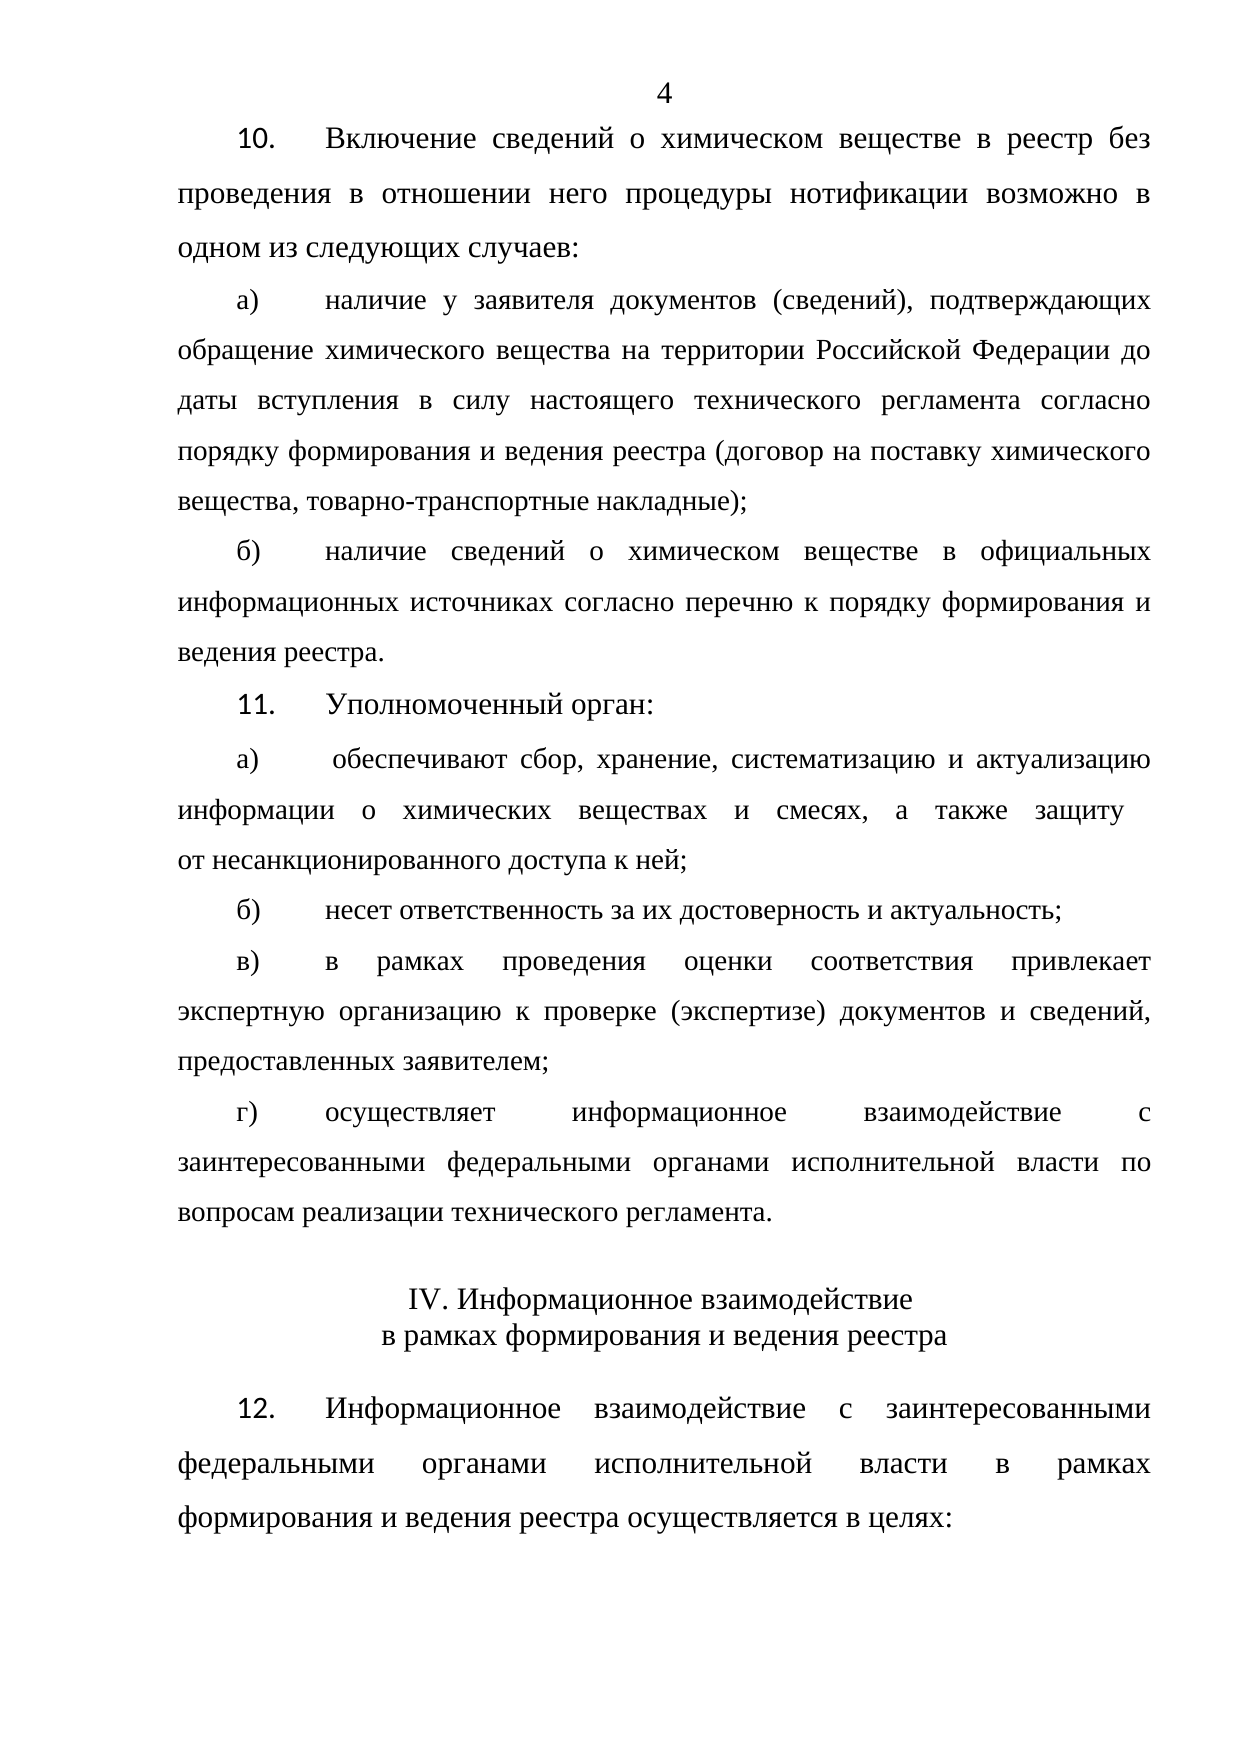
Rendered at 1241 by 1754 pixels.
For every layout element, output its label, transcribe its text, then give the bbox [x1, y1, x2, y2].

list наличие сведений о химическом веществе в официальных информационных источниках согласно перечню к порядку формирования и ведения реестра. [177, 533, 1152, 668]
list осуществляет информационное взаимодействие с заинтересованными федеральными органами исполнительной власти по вопросам реализации технического регламента. [177, 1094, 1152, 1228]
list в рамках проведения оценки соответствия привлекает экспертную организацию к проверке (экспертизе) документов и сведений, предоставленных заявителем; [177, 943, 1152, 1077]
list Включение сведений о химическом веществе в реестр без проведения в отношении него процедуры нотификации возможно в одном из следующих случаев: [177, 118, 1152, 264]
list несет ответственность за их достоверность и актуальность; [177, 892, 1152, 926]
list Информационное взаимодействие с заинтересованными федеральными органами исполнительной власти в рамках формирования и ведения реестра осуществляется в целях: [177, 1388, 1152, 1534]
list Уполномоченный орган: [177, 684, 1152, 722]
list наличие у заявителя документов (сведений), подтверждающих обращение химического вещества на территории Российской Федерации до даты вступления в силу настоящего технического регламента согласно порядку формирования и ведения реестра (договор на поставку химического вещества, товарно-транспортные накладные); [177, 282, 1152, 517]
list обеспечивают сбор, хранение, систематизацию и актуализацию информации о химических веществах и смесях, а также защиту от несанкционированного доступа к ней; [177, 742, 1152, 876]
text IV. Информационное взаимодействие в рамках формирования и ведения реестра [177, 1281, 1152, 1352]
